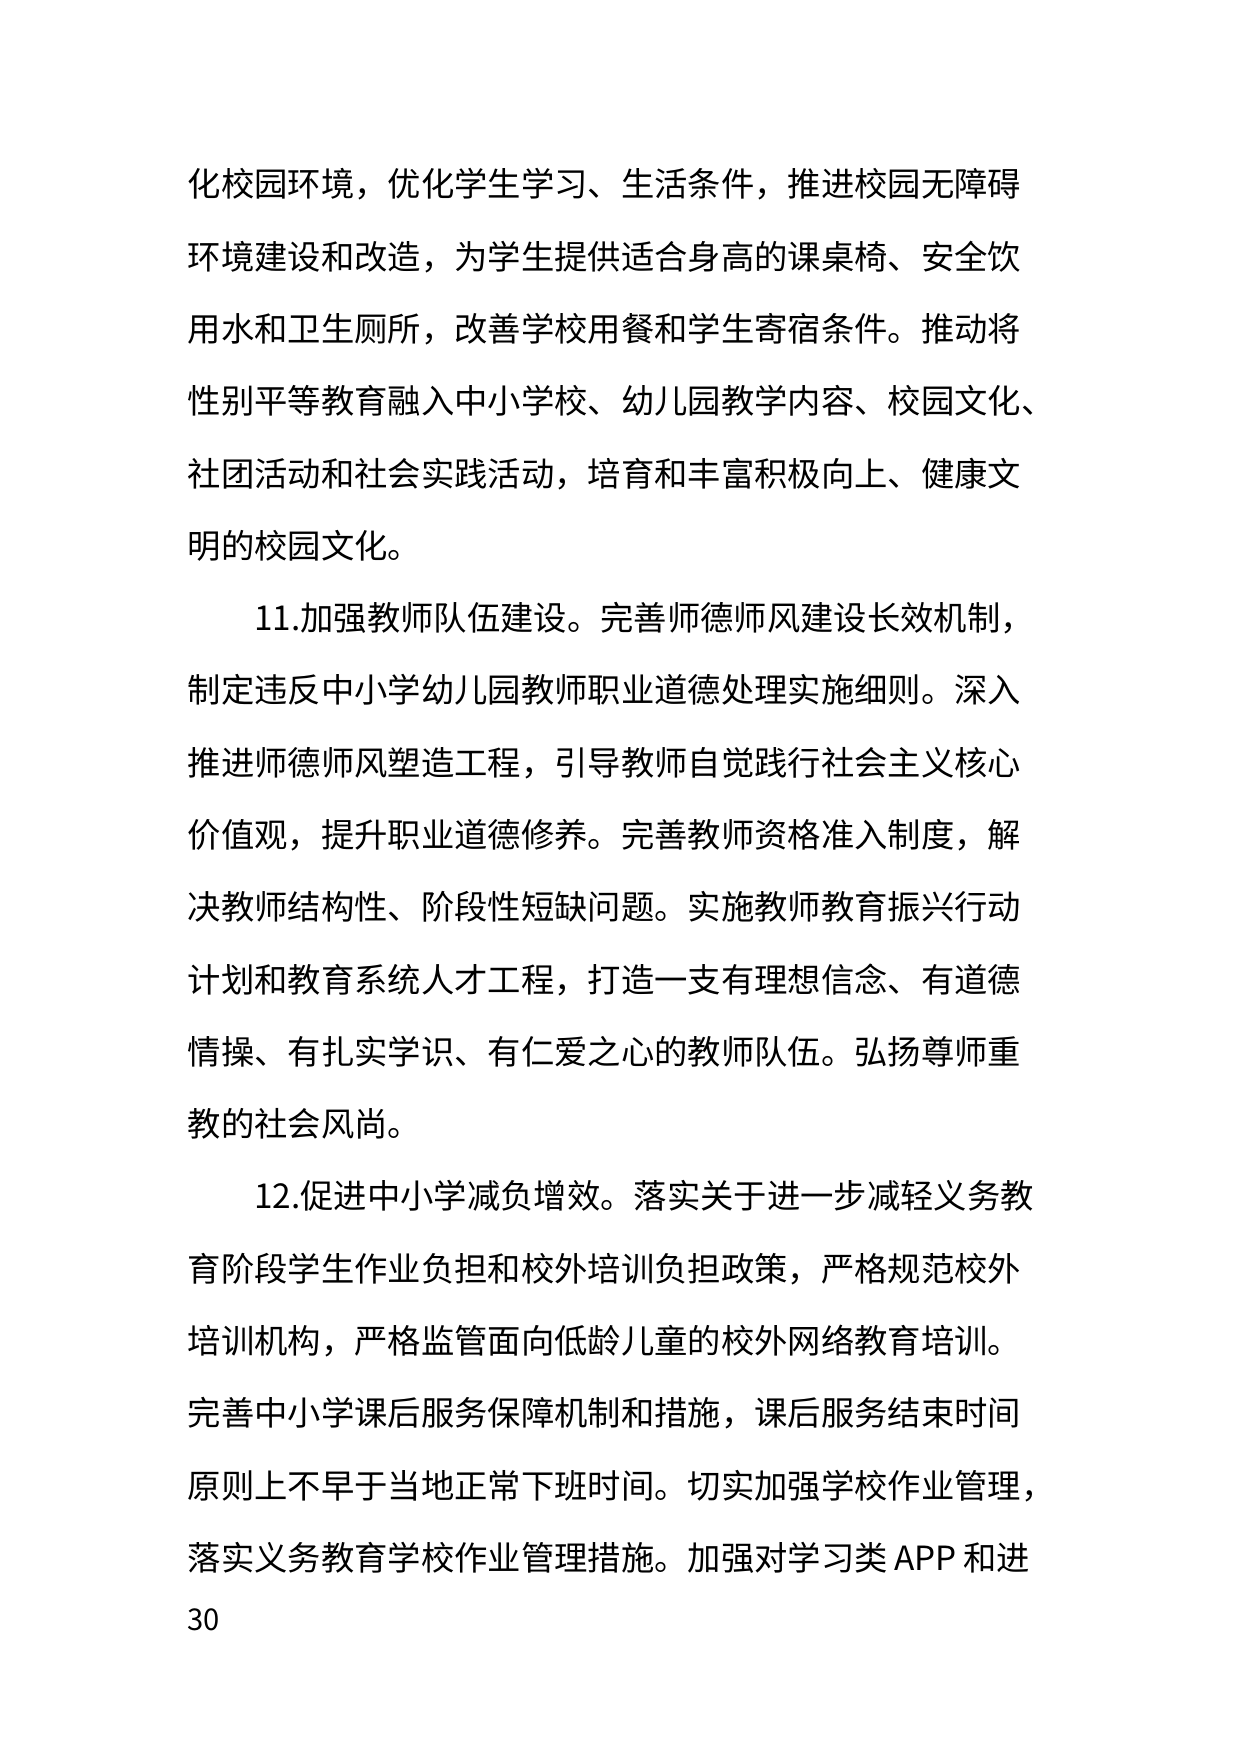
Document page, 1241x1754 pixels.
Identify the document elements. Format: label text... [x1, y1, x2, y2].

text 11.加强教师队伍建设。完善师德师风建设长效机制，制定违反中小学幼儿园教师职业道德处理实施细则。深入推进师德师风塑造工程，引导教师自觉践行社会主义核心价值观，提升职业道德修养。完善教师资格准入制度，解决教师结构性、阶段性短缺问题。实施教师教育振兴行动计划和教育系统人才工程，打造一支有理想信念、有道德情操、有扎实学识、有仁爱之心的教师队伍。弘扬尊师重教的社会风尚。 [187, 592, 1053, 1146]
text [187, 1170, 1053, 1580]
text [187, 158, 1053, 568]
